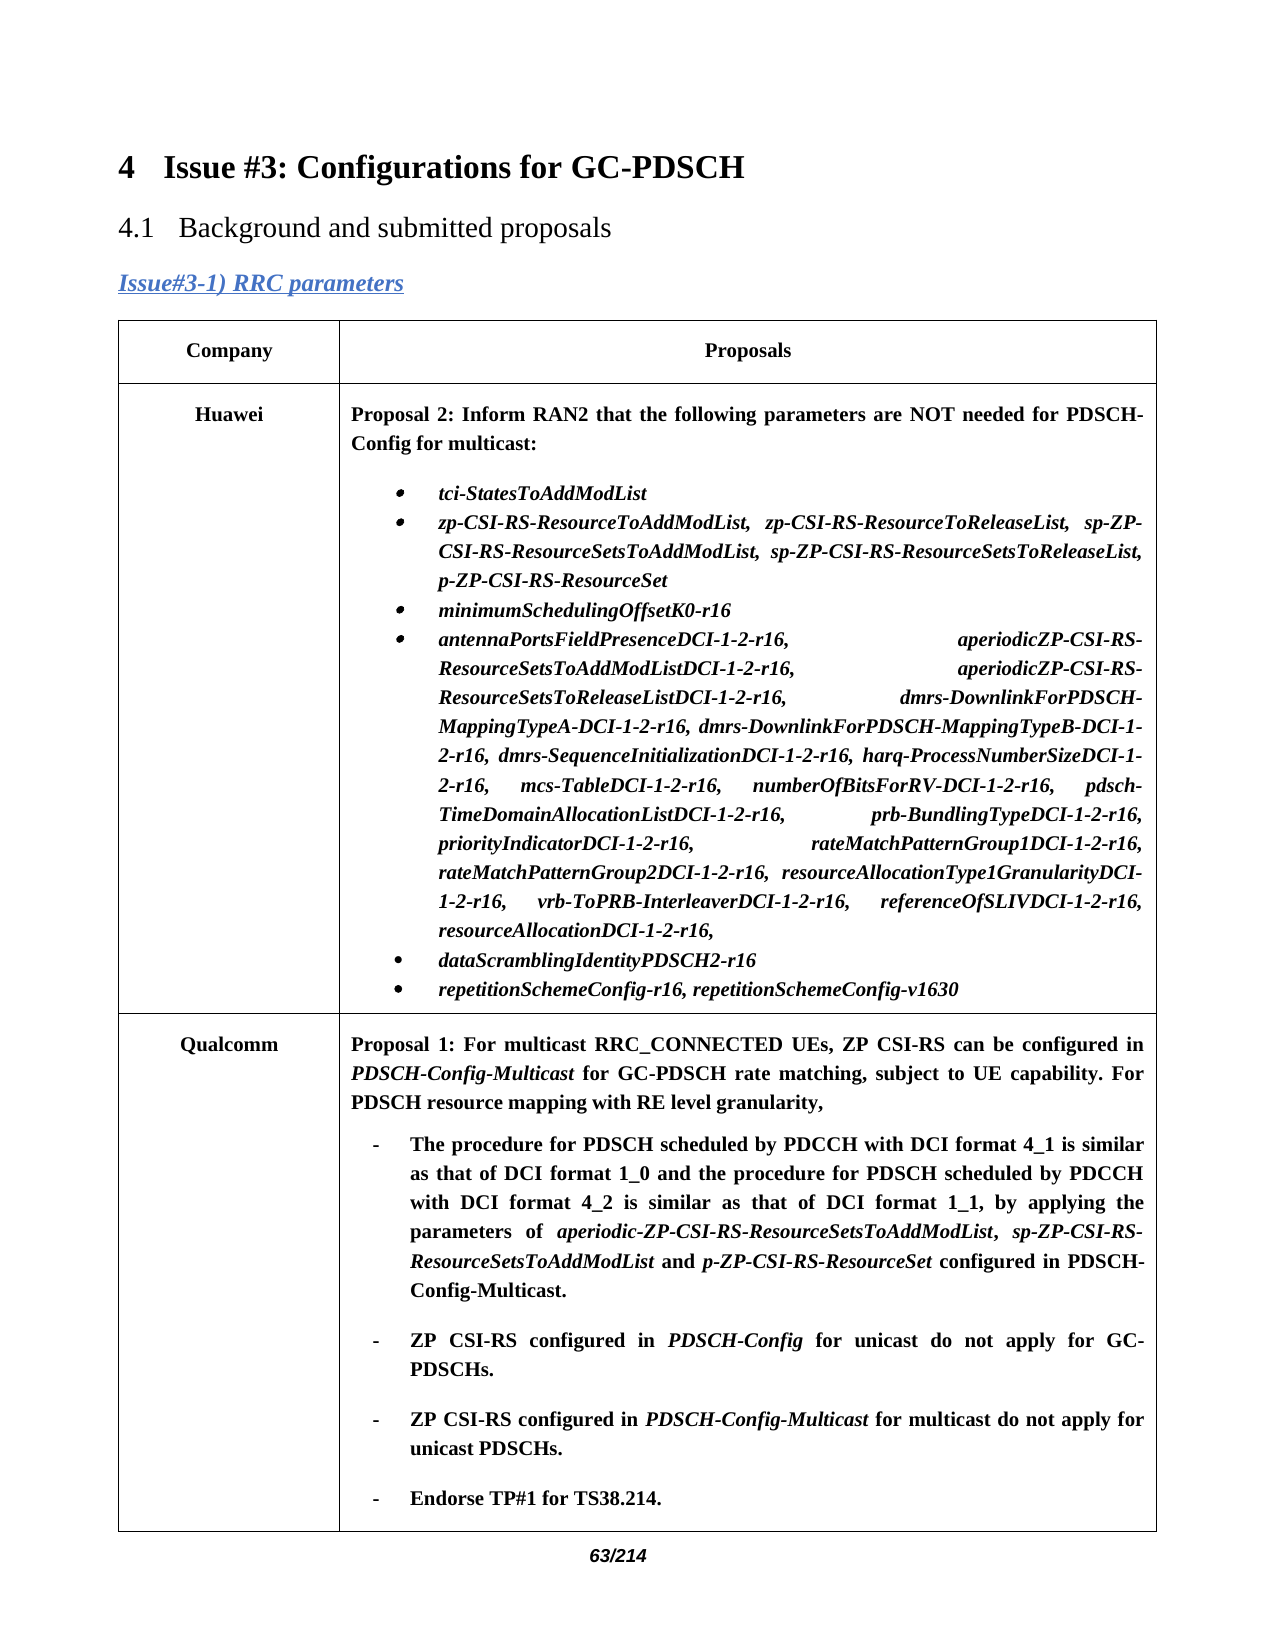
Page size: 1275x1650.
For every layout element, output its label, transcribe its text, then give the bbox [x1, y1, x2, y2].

subtitle Issue #3: Configurations for GC-PDSCH [118, 148, 1157, 186]
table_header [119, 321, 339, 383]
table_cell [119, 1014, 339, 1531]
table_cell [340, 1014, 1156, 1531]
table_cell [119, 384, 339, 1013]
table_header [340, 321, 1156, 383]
subtitle Background and submitted proposals [118, 211, 1157, 244]
subtitle Issue#3-1) RRC parameters [118, 268, 1157, 297]
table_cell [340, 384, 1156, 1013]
